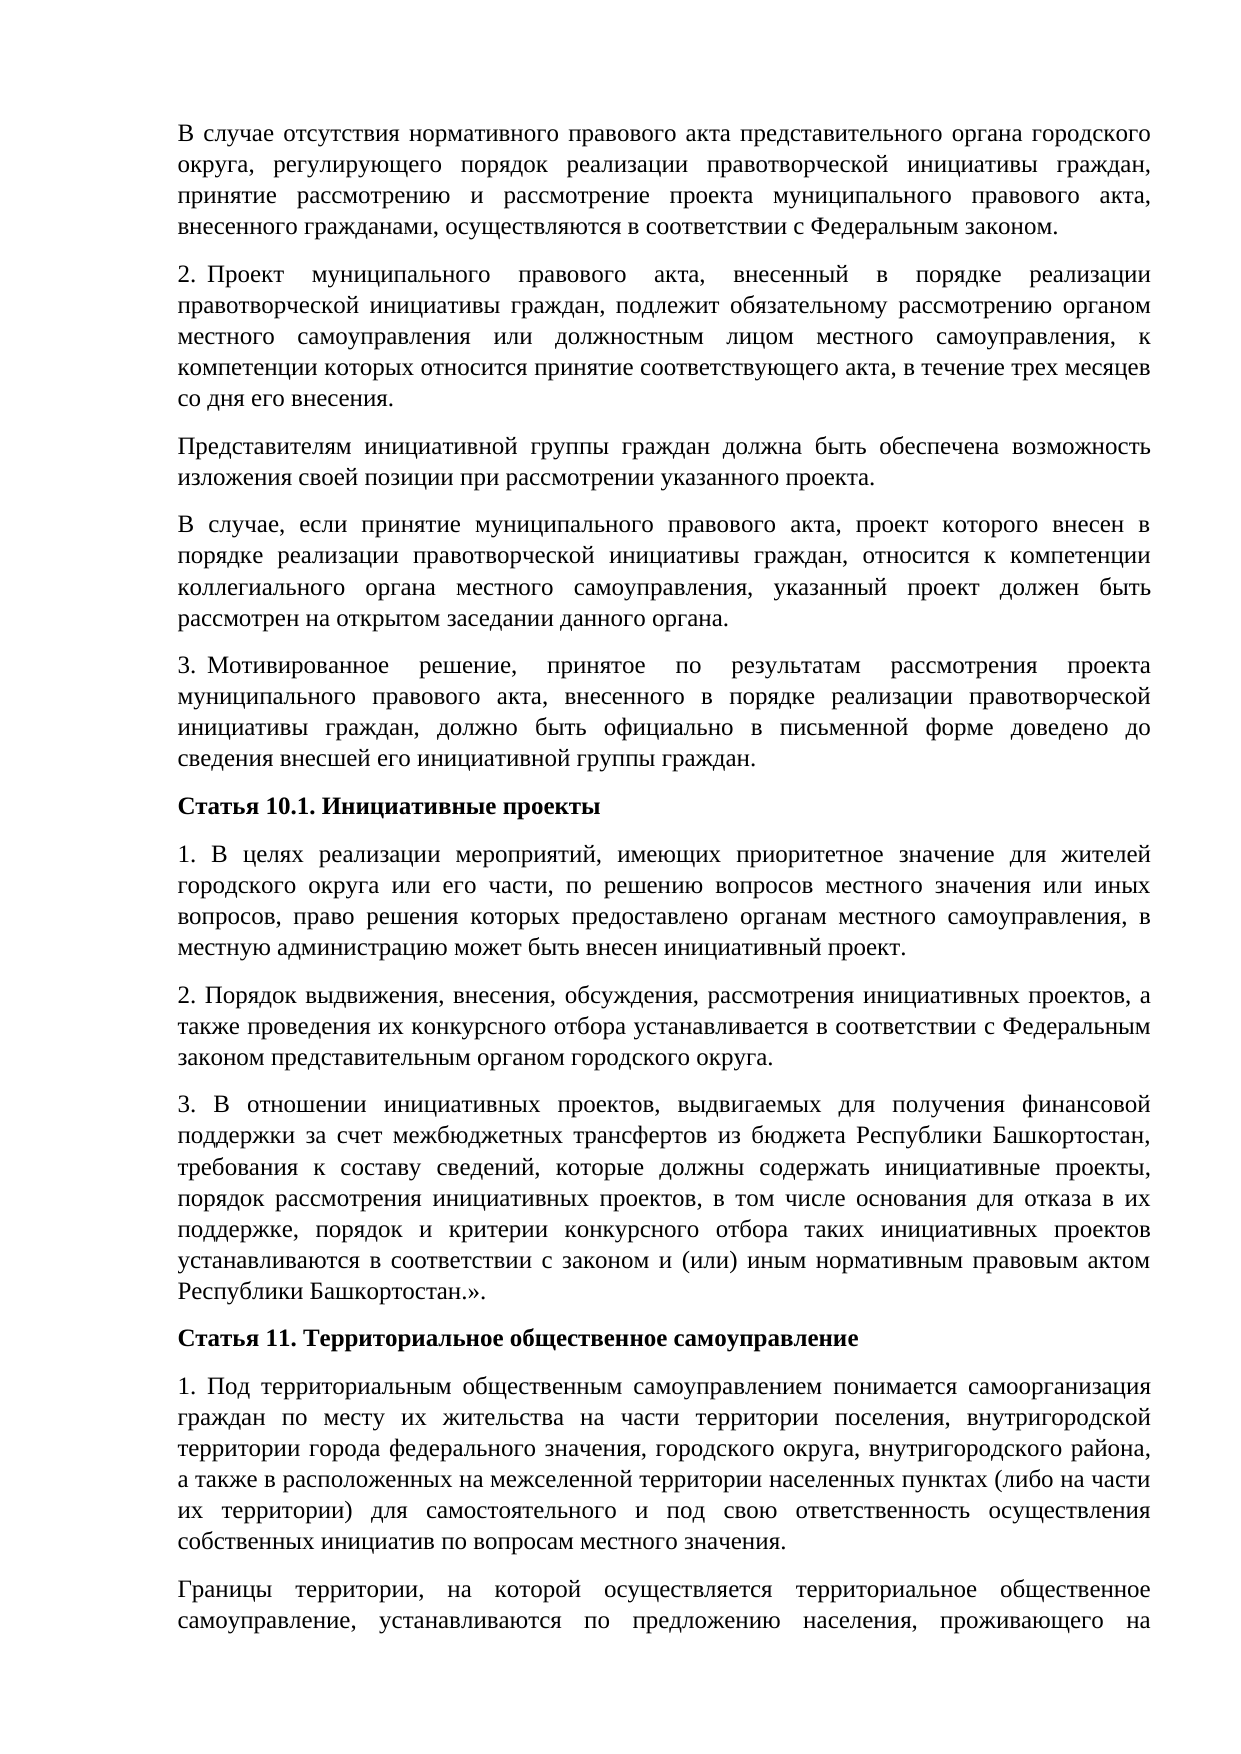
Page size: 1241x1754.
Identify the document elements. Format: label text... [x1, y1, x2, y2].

list Проект муниципального правового акта, внесенный в порядке реализации правотворческой инициативы граждан, подлежит обязательному рассмотрению органом местного самоуправления или должностным лицом местного самоуправления, к компетенции которых относится принятие соответствующего акта, в течение трех месяцев со дня его внесения. [177, 259, 1152, 412]
text В случае, если принятие муниципального правового акта, проект которого внесен в порядке реализации правотворческой инициативы граждан, относится к компетенции коллегиального органа местного самоуправления, указанный проект должен быть рассмотрен на открытом заседании данного органа. [177, 509, 1152, 631]
text 1. В целях реализации мероприятий, имеющих приоритетное значение для жителей городского округа или его части, по решению вопросов местного значения или иных вопросов, право решения которых предоставлено органам местного самоуправления, в местную администрацию может быть внесен инициативный проект. [177, 839, 1152, 961]
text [177, 1574, 1152, 1634]
text 3. В отношении инициативных проектов, выдвигаемых для получения финансовой поддержки за счет межбюджетных трансфертов из бюджета Республики Башкортостан, требования к составу сведений, которые должны содержать инициативные проекты, порядок рассмотрения инициативных проектов, в том числе основания для отказа в их поддержке, порядок и критерии конкурсного отбора таких инициативных проектов устанавливаются в соответствии с законом и (или) иным нормативным правовым актом Республики Башкортостан.». [177, 1089, 1152, 1304]
text Представителям инициативной группы граждан должна быть обеспечена возможность изложения своей позиции при рассмотрении указанного проекта. [177, 431, 1152, 491]
list Мотивированное решение, принятое по результатам рассмотрения проекта муниципального правового акта, внесенного в порядке реализации правотворческой инициативы граждан, должно быть официально в письменной форме доведено до сведения внесшей его инициативной группы граждан. [177, 650, 1152, 772]
text Статья 11. Территориальное общественное самоуправление [177, 1323, 1152, 1352]
text 2. Порядок выдвижения, внесения, обсуждения, рассмотрения инициативных проектов, а также проведения их конкурсного отбора устанавливается в соответствии с Федеральным законом представительным органом городского округа. [177, 980, 1152, 1071]
text Статья 10.1. Инициативные проекты [177, 791, 1152, 820]
list Под территориальным общественным самоуправлением понимается самоорганизация граждан по месту их жительства на части территории поселения, внутригородской территории города федерального значения, городского округа, внутригородского района, а также в расположенных на межселенной территории населенных пунктах (либо на части их территории) для самостоятельного и под свою ответственность осуществления собственных инициатив по вопросам местного значения. [177, 1371, 1152, 1555]
text В случае отсутствия нормативного правового акта представительного органа городского округа, регулирующего порядок реализации правотворческой инициативы граждан, принятие рассмотрению и рассмотрение проекта муниципального правового акта, внесенного гражданами, осуществляются в соответствии с Федеральным законом. [177, 118, 1152, 240]
